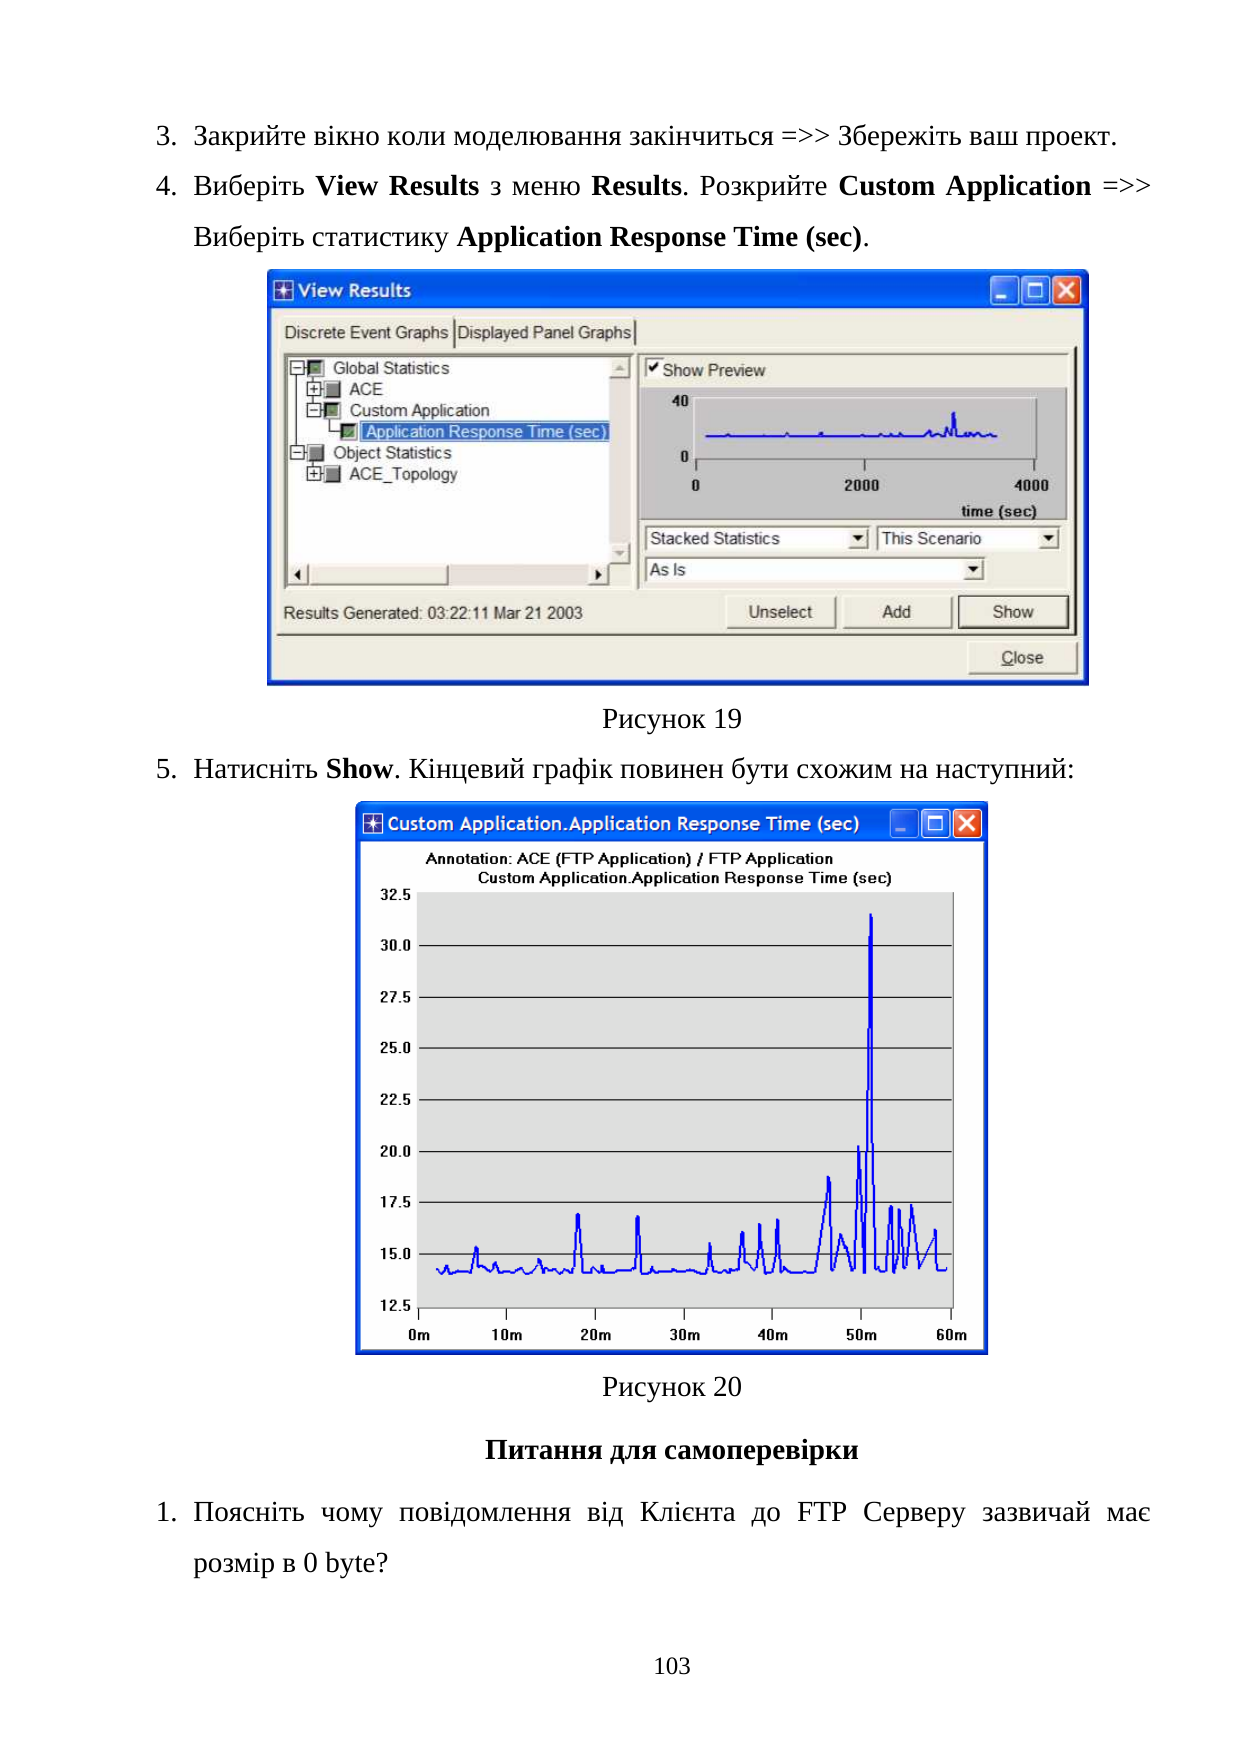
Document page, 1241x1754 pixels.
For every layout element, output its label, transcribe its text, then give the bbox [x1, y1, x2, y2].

list Натисніть Show. Кінцевий графік повинен бути схожим на наступний: [156, 751, 1152, 785]
list Закрийте вікно коли моделювання закінчиться =>> Збережіть ваш проект. [156, 118, 1152, 152]
text Рисунок 20 [118, 1369, 1152, 1402]
subtitle Питання для самоперевірки [118, 1432, 1152, 1465]
list Поясніть чому повідомлення від Клієнта до FTP Серверу зазвичай має розмір в 0 byte? [156, 1494, 1152, 1578]
text Рисунок 19 [118, 701, 1152, 734]
picture [267, 269, 1089, 687]
list Виберіть View Results з меню Results. Розкрийте Custom Application =>> Виберіть статистику Application Response Time (sec). [156, 168, 1152, 252]
